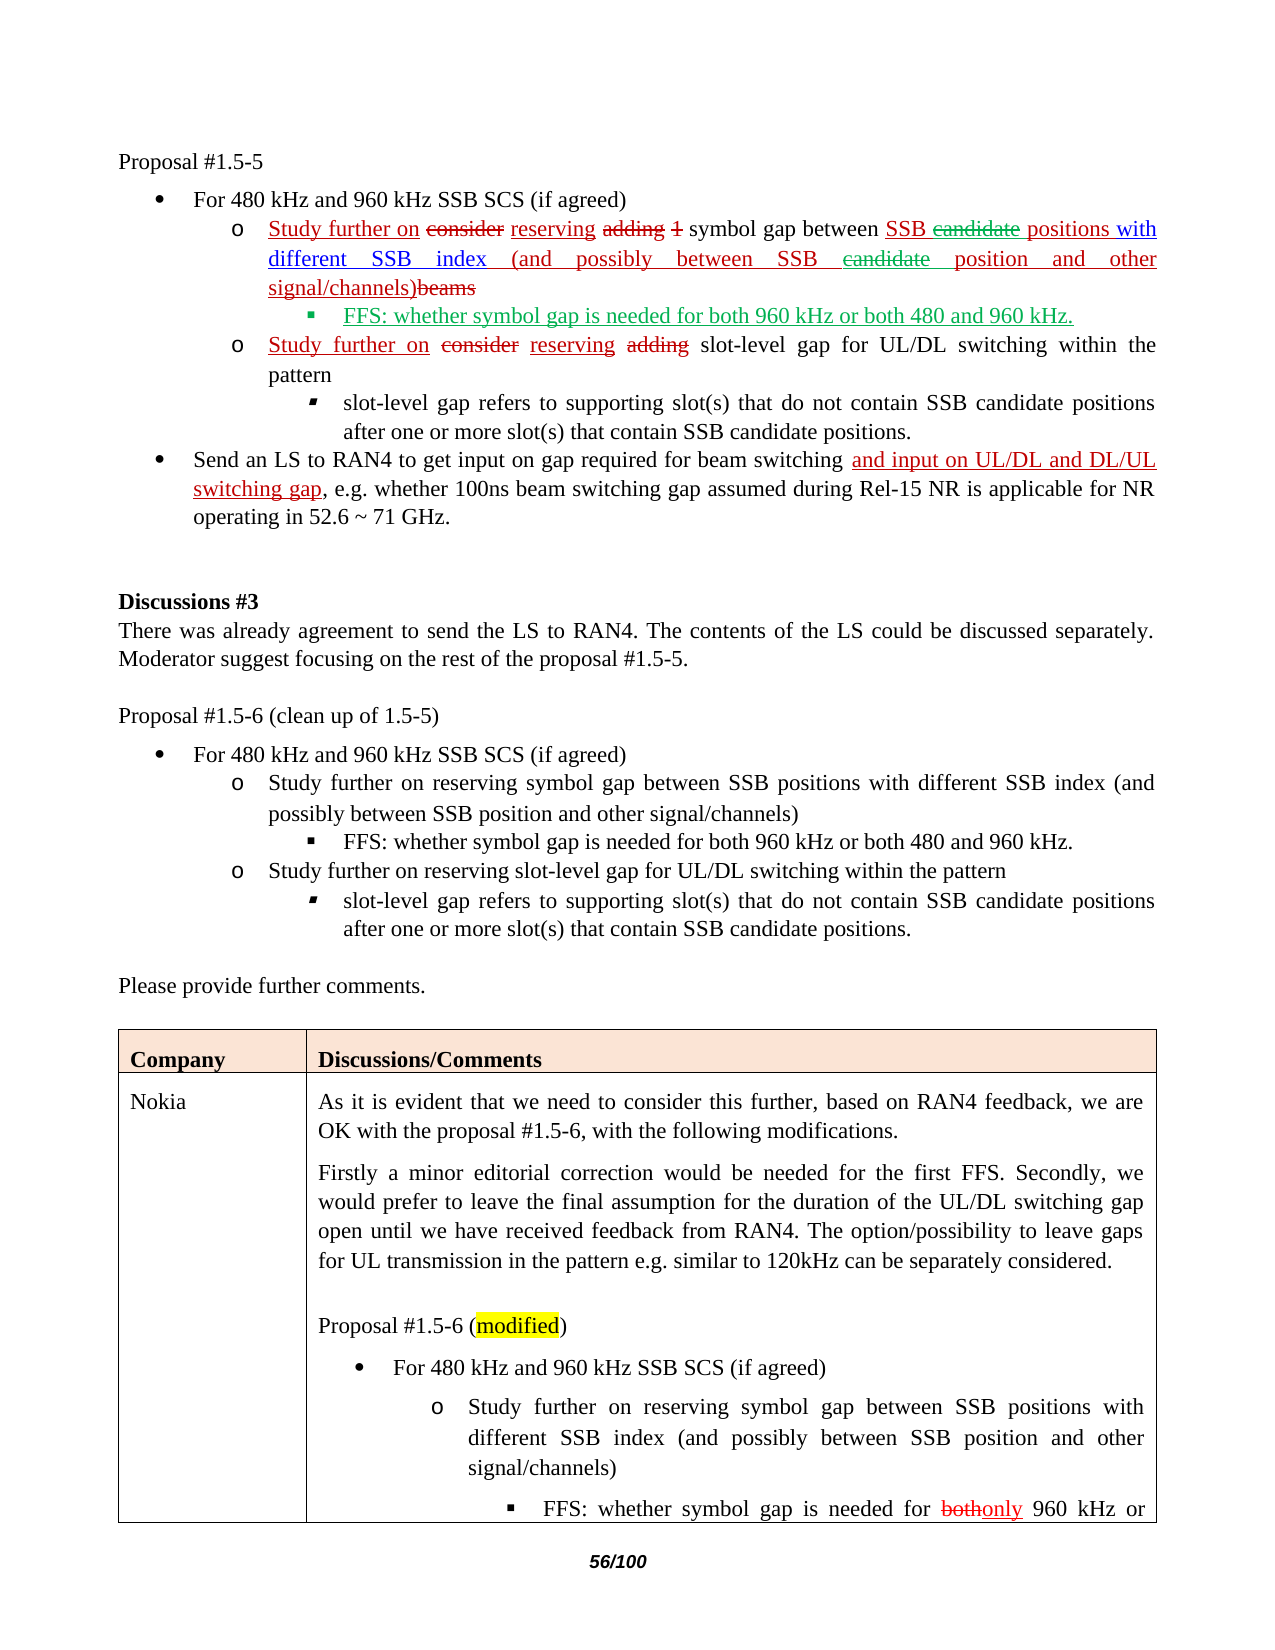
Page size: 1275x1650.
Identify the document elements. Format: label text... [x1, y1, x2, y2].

table_cell Nokia [119, 1073, 306, 1522]
list Study further on reserving slot-level gap for UL/DL switching within the pattern [231, 857, 1157, 885]
text There was already agreement to send the LS to RAN4. The contents of the LS could be discussed separately. Moderator suggest focusing on the rest of the proposal #1.5-5. [118, 617, 1157, 672]
text Please provide further comments. [118, 972, 1157, 999]
list For 480 kHz and 960 kHz SSB SCS (if agreed) [156, 187, 1157, 213]
list Study further on reserving symbol gap between SSB positions with different SSB index (and possibly between SSB position and other signal/channels) [231, 769, 1157, 826]
list Study further on consider reserving adding 1 symbol gap between SSB candidate positions with different SSB index (and possibly between SSB candidate position and other signal/channels)beams [231, 215, 1157, 300]
list FFS: whether symbol gap is needed for both 960 kHz or both 480 and 960 kHz. [306, 828, 1157, 854]
table_header Discussions/Comments [307, 1030, 1156, 1072]
list Send an LS to RAN4 to get input on gap required for beam switching and input on UL/DL and DL/UL switching gap, e.g. whether 100ns beam switching gap assumed during Rel-15 NR is applicable for NR operating in 52.6 ~ 71 GHz. [156, 446, 1157, 529]
table_header Company [119, 1030, 306, 1072]
list For 480 kHz and 960 kHz SSB SCS (if agreed) [156, 741, 1157, 767]
list FFS: whether symbol gap is needed for both 960 kHz or both 480 and 960 kHz. [306, 302, 1157, 328]
subtitle Proposal #1.5-6 (clean up of 1.5-5) [118, 702, 1157, 728]
list slot-level gap refers to supporting slot(s) that do not contain SSB candidate positions after one or more slot(s) that contain SSB candidate positions. [306, 887, 1157, 942]
list Study further on consider reserving adding slot-level gap for UL/DL switching within the pattern [231, 331, 1157, 387]
subtitle Proposal #1.5-5 [118, 148, 1157, 174]
text Discussions #3 [118, 588, 1157, 615]
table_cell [307, 1073, 1156, 1522]
list slot-level gap refers to supporting slot(s) that do not contain SSB candidate positions after one or more slot(s) that contain SSB candidate positions. [306, 389, 1157, 444]
